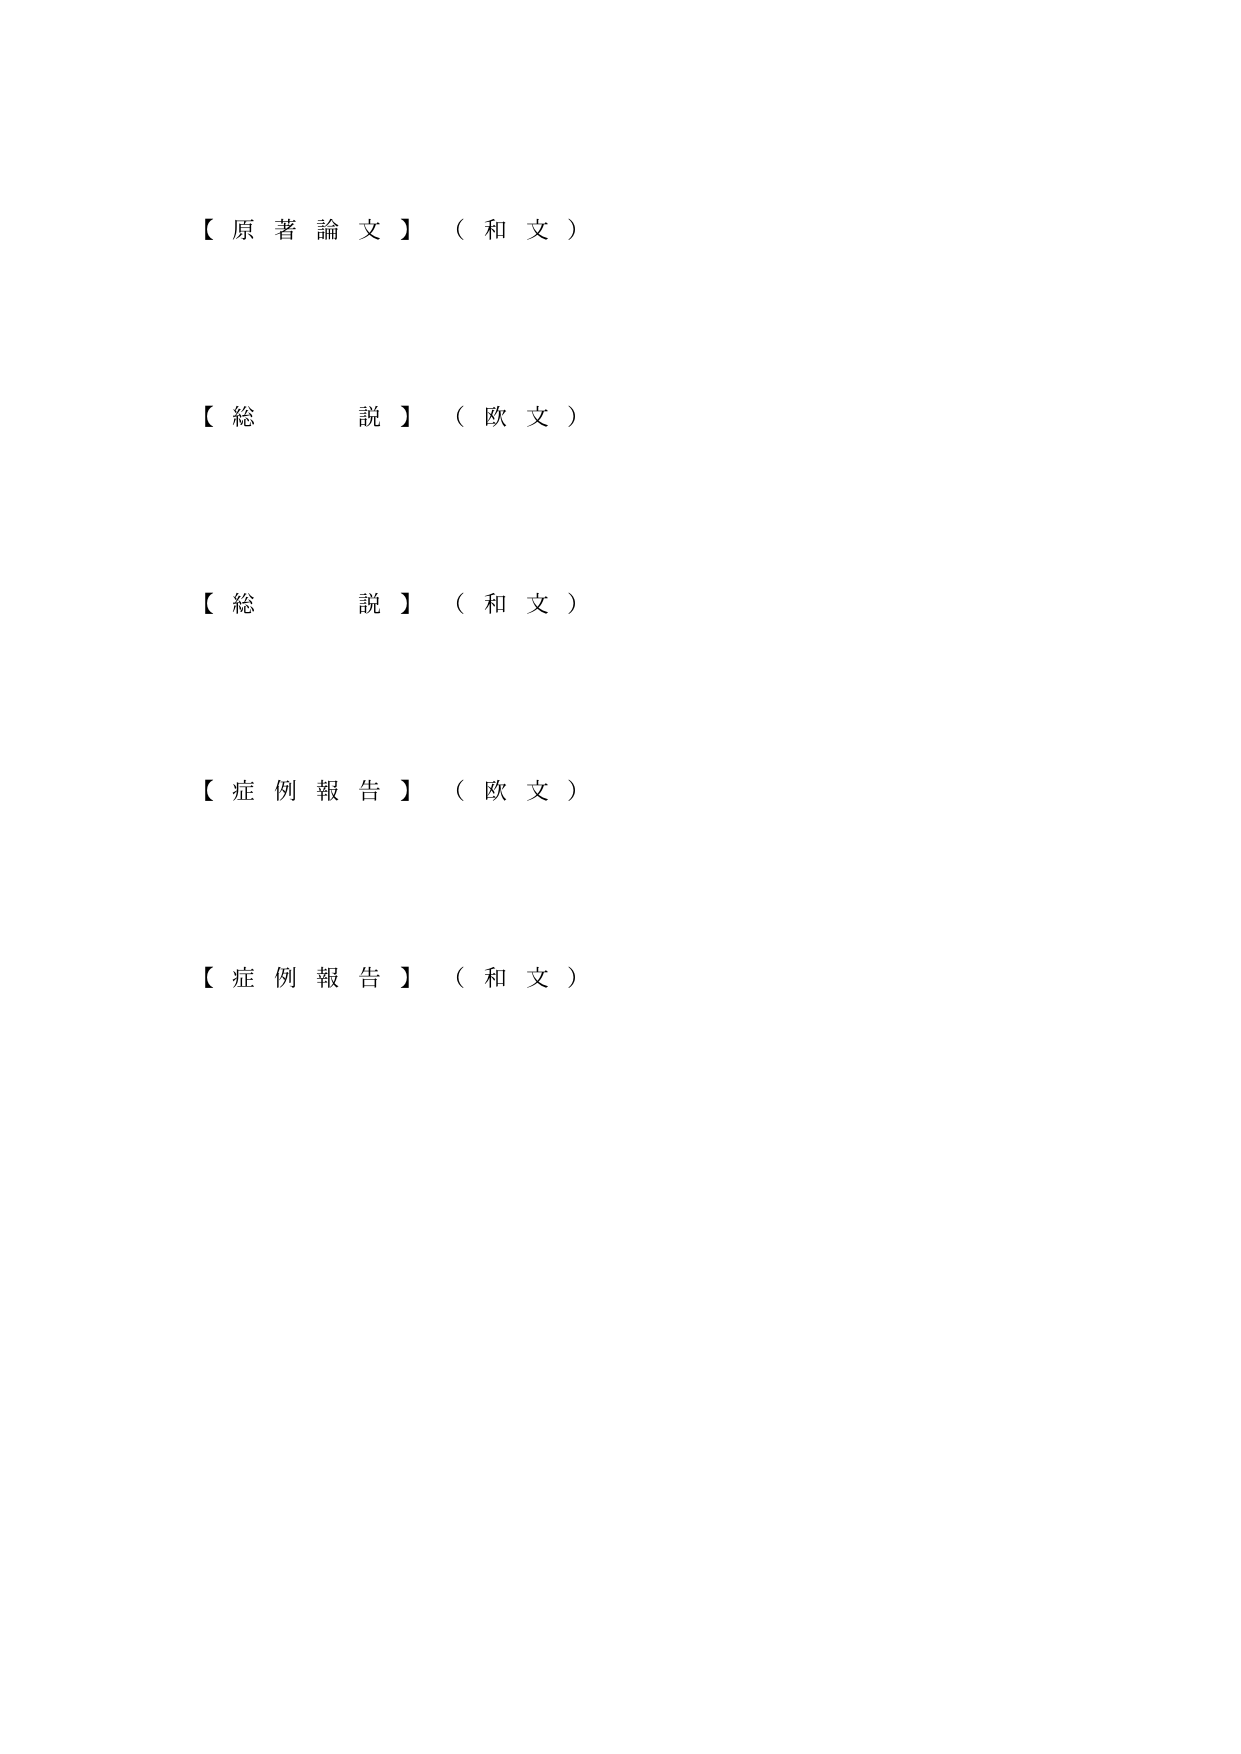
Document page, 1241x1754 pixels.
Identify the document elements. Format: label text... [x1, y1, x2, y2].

text 【症例報告】（和文） [149, 945, 1091, 1007]
text 【原著論文】（和文） [149, 198, 1091, 260]
text 【総 説】（和文） [149, 571, 1091, 634]
text 【総 説】（欧文） [149, 384, 1091, 447]
text 【症例報告】（欧文） [149, 758, 1091, 821]
